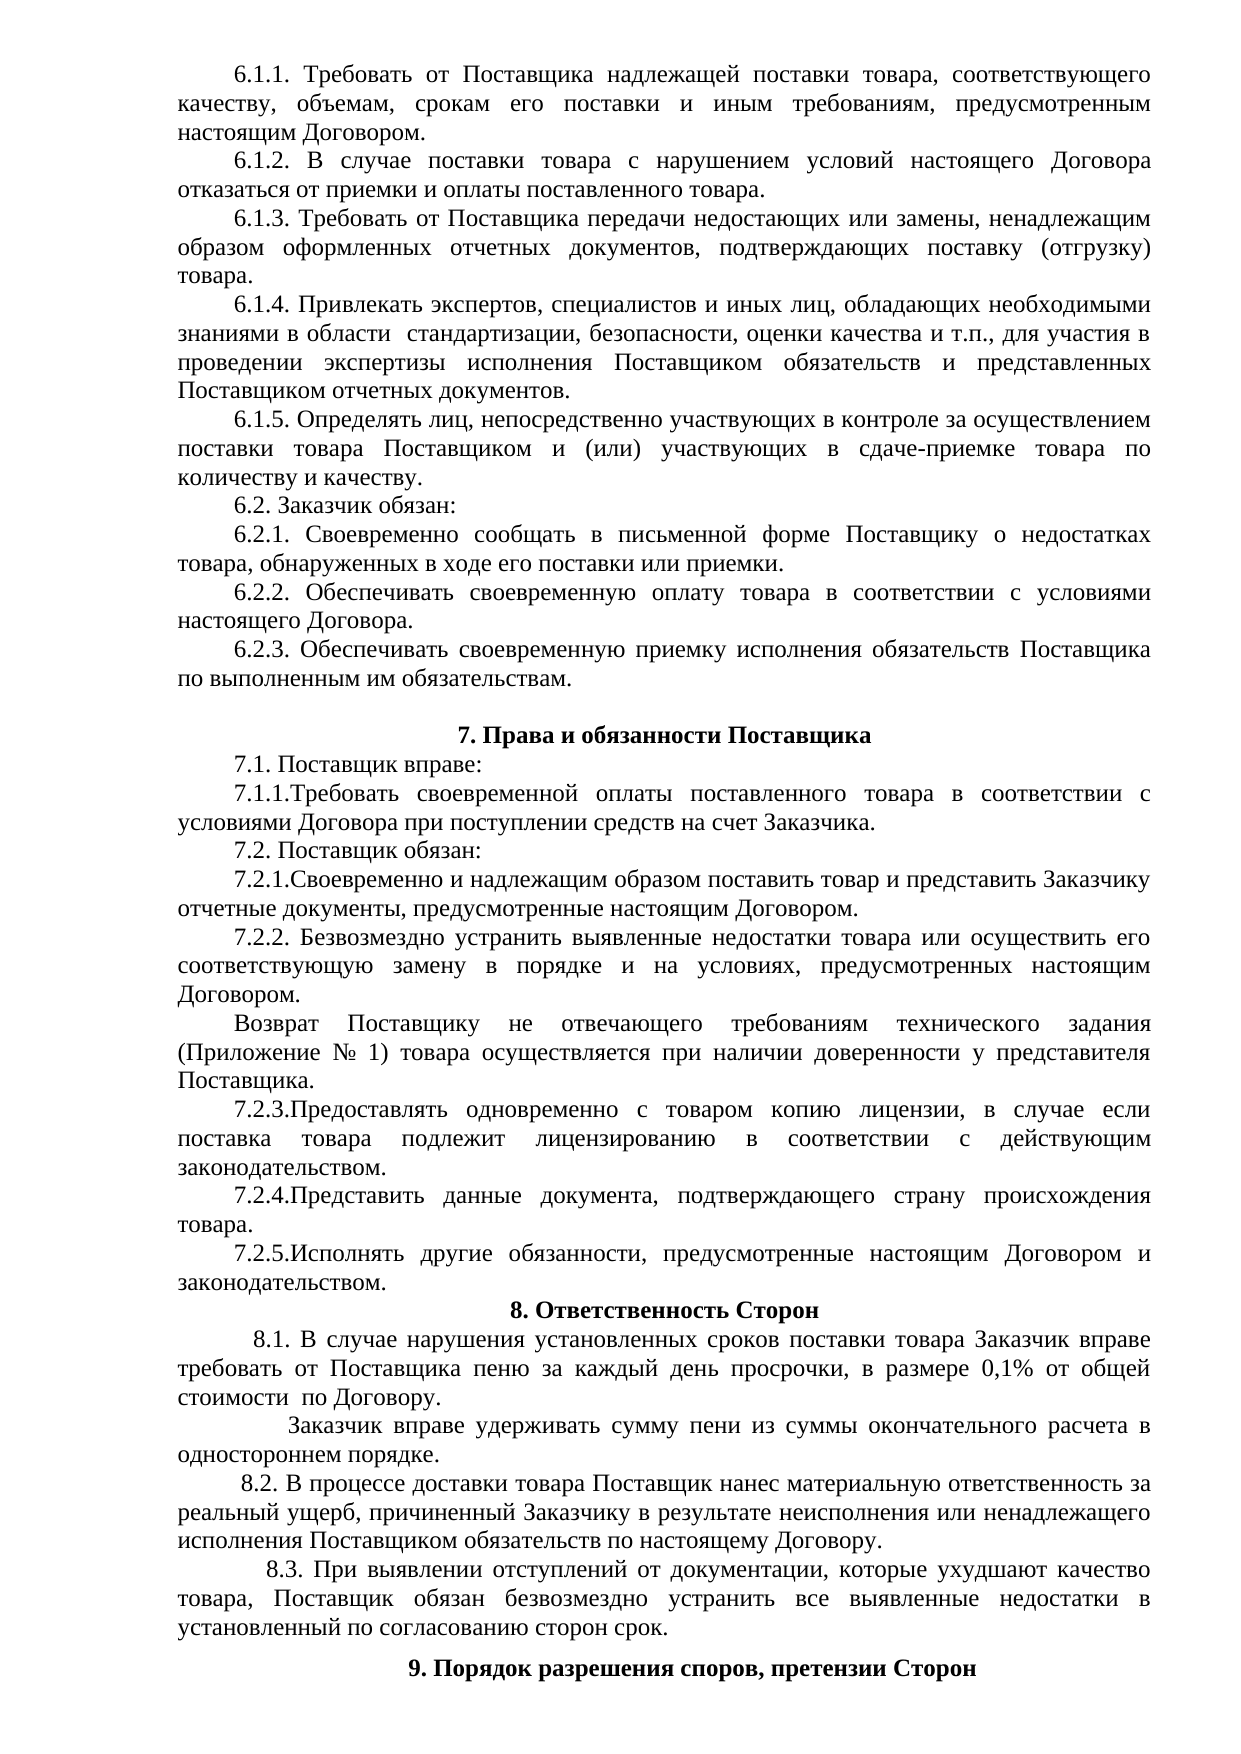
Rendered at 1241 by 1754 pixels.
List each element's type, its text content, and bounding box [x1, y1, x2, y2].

text 8.2. В процессе доставки товара Поставщик нанес материальную ответственность за реальный ущерб, причиненный Заказчику в результате неисполнения или ненадлежащего исполнения Поставщиком обязательств по настоящему Договору. [177, 1468, 1152, 1554]
text 7.2.3.Предоставлять одновременно с товаром копию лицензии, в случае если поставка товара подлежит лицензированию в соответствии с действующим законодательством. [177, 1094, 1152, 1180]
text 6.1.5. Определять лиц, непосредственно участвующих в контроле за осуществлением поставки товара Поставщиком и (или) участвующих в сдаче-приемке товара по количеству и качеству. [177, 404, 1152, 490]
text 7.2.2. Безвозмездно устранить выявленные недостатки товара или осуществить его соответствующую замену в порядке и на условиях, предусмотренных настоящим Договором. [177, 922, 1152, 1008]
text 6.1.2. В случае поставки товара с нарушением условий настоящего Договора отказаться от приемки и оплаты поставленного товара. [177, 145, 1152, 203]
text 7.1. Поставщик вправе: [177, 749, 1152, 778]
text 8. Ответственность Сторон [177, 1295, 1152, 1324]
text 6.2.1. Своевременно сообщать в письменной форме Поставщику о недостатках товара, обнаруженных в ходе его поставки или приемки. [177, 519, 1152, 577]
text 7.2.1.Своевременно и надлежащим образом поставить товар и представить Заказчику отчетные документы, предусмотренные настоящим Договором. [177, 864, 1152, 922]
text 7.2.4.Представить данные документа, подтверждающего страну происхождения товара. [177, 1180, 1152, 1238]
text 6.1.1. Требовать от Поставщика надлежащей поставки товара, соответствующего качеству, объемам, срокам его поставки и иным требованиям, предусмотренным настоящим Договором. [177, 59, 1152, 145]
text 7.1.1.Требовать своевременной оплаты поставленного товара в соответствии с условиями Договора при поступлении средств на счет Заказчика. [177, 778, 1152, 835]
text 6.2. Заказчик обязан: [177, 490, 1152, 519]
text 8.1. В случае нарушения установленных сроков поставки товара Заказчик вправе требовать от Поставщика пеню за каждый день просрочки, в размере 0,1% от общей стоимости по Договору. [177, 1324, 1152, 1410]
text 6.1.3. Требовать от Поставщика передачи недостающих или замены, ненадлежащим образом оформленных отчетных документов, подтверждающих поставку (отгрузку) товара. [177, 203, 1152, 289]
text 6.2.3. Обеспечивать своевременную приемку исполнения обязательств Поставщика по выполненным им обязательствам. [177, 634, 1152, 692]
text 6.1.4. Привлекать экспертов, специалистов и иных лиц, обладающих необходимыми знаниями в области стандартизации, безопасности, оценки качества и т.п., для участия в проведении экспертизы исполнения Поставщиком обязательств и представленных Поставщиком отчетных документов. [177, 289, 1152, 404]
text Заказчик вправе удерживать сумму пени из суммы окончательного расчета в одностороннем порядке. [177, 1410, 1152, 1468]
text Возврат Поставщику не отвечающего требованиям технического задания (Приложение № 1) товара осуществляется при наличии доверенности у представителя Поставщика. [177, 1008, 1152, 1094]
text 9. Порядок разрешения споров, претензии Сторон [177, 1653, 1152, 1682]
text 7.2. Поставщик обязан: [177, 835, 1152, 864]
text 7. Права и обязанности Поставщика [177, 720, 1152, 749]
text 6.2.2. Обеспечивать своевременную оплату товара в соответствии с условиями настоящего Договора. [177, 577, 1152, 634]
text 7.2.5.Исполнять другие обязанности, предусмотренные настоящим Договором и законодательством. [177, 1238, 1152, 1295]
text 8.3. При выявлении отступлений от документации, которые ухудшают качество товара, Поставщик обязан безвозмездно устранить все выявленные недостатки в установленный по согласованию сторон срок. [177, 1554, 1152, 1640]
